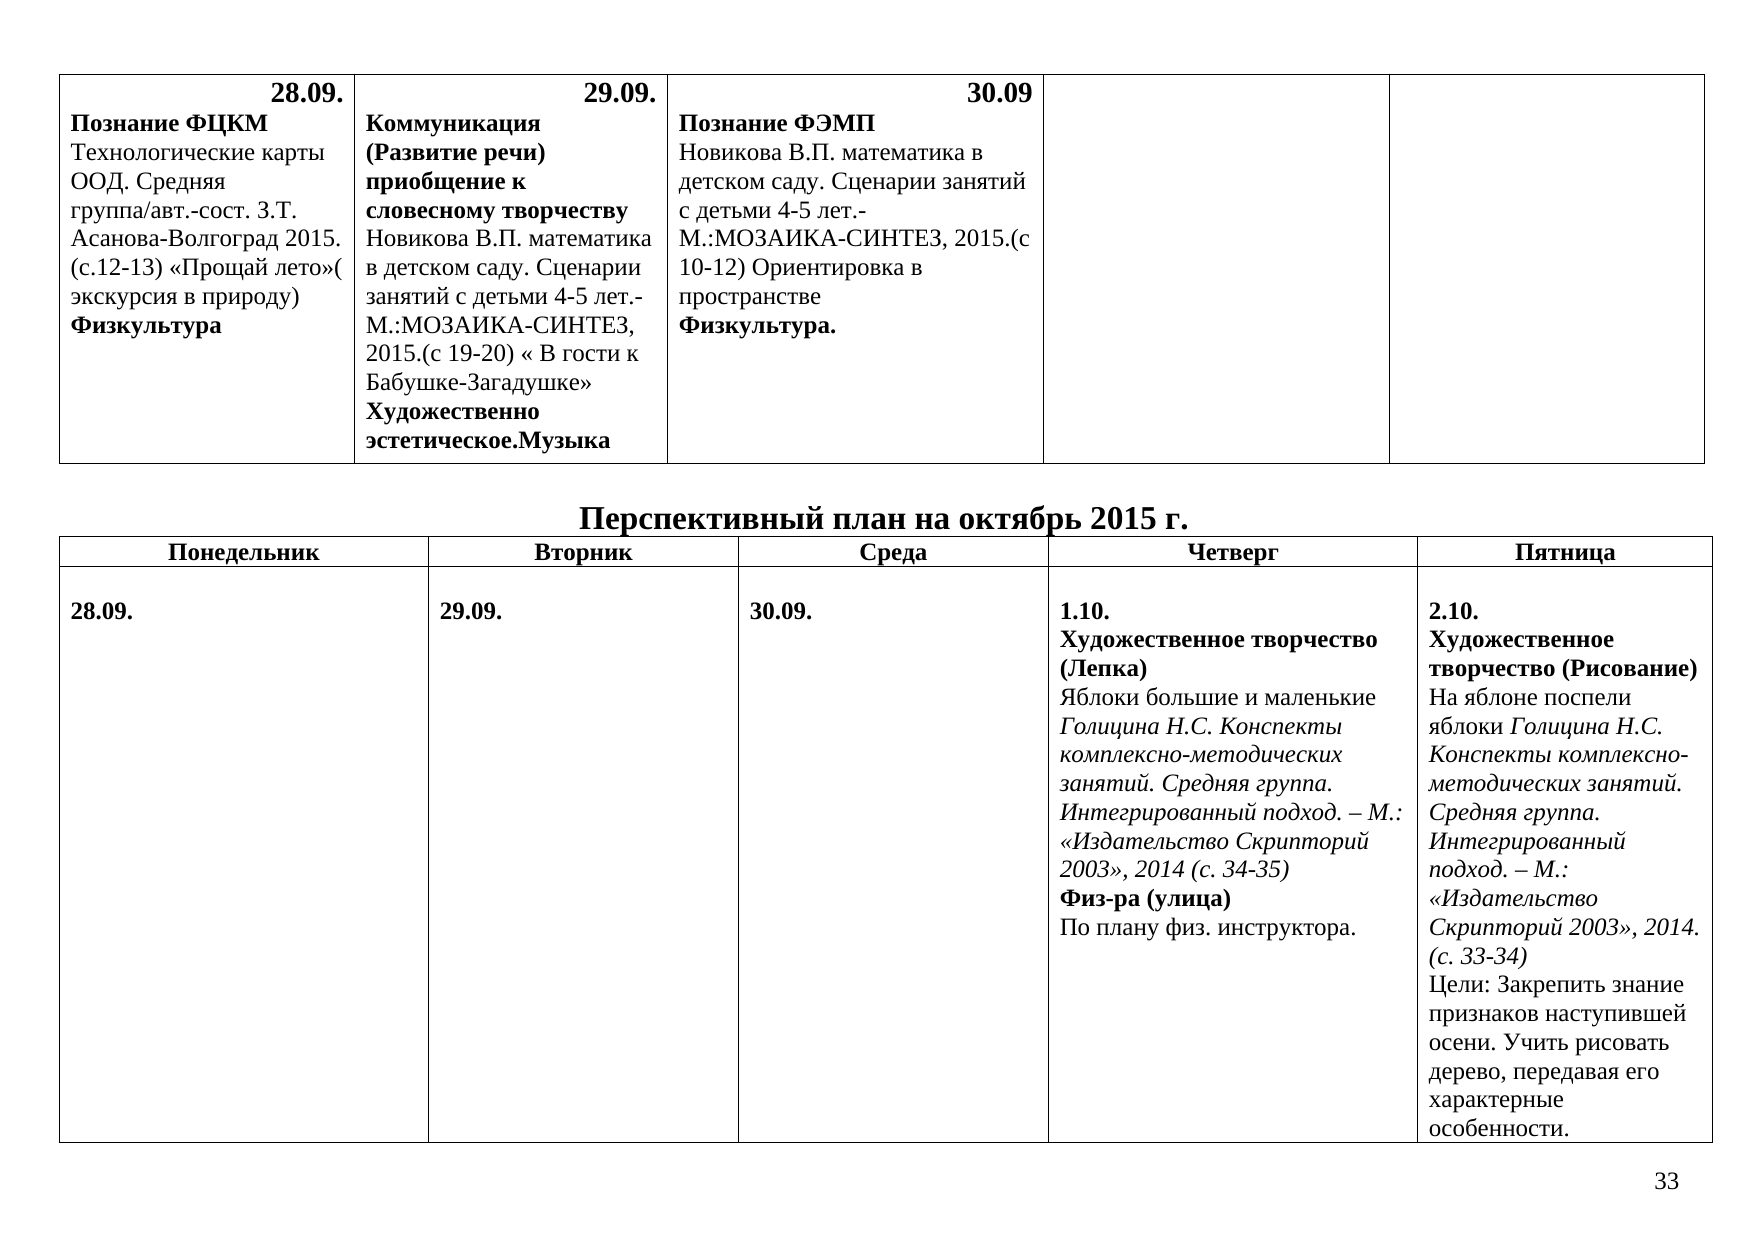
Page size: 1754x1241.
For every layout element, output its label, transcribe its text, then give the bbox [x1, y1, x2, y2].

table_header Вторник [429, 537, 738, 566]
table_cell 28.09. Познание ФЦКМ Технологические карты ООД. Средняя группа/авт.-сост. З.Т. Асанова-Волгоград 2015.(с.12-13) «Прощай лето»( экскурсия в природу) Физкультура [60, 75, 354, 463]
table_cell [1418, 567, 1712, 1142]
table_header Четверг [1049, 537, 1417, 566]
table_header Пятница [1418, 537, 1712, 566]
table_cell 30.09 Познание ФЭМП Новикова В.П. математика в детском саду. Сценарии занятий с детьми 4-5 лет.- М.:МОЗАИКА-СИНТЕЗ, 2015.(с 10-12) Ориентировка в пространстве Физкультура. [668, 75, 1043, 463]
table_cell [1044, 75, 1389, 463]
table_cell 29.09. Коммуникация (Развитие речи) приобщение к словесному творчеству Новикова В.П. математика в детском саду. Сценарии занятий с детьми 4-5 лет.- М.:МОЗАИКА-СИНТЕЗ, 2015.(с 19-20) « В гости к Бабушке-Загадушке» Художественно эстетическое.Музыка [355, 75, 667, 463]
table_cell 29.09. [429, 567, 738, 1142]
table_header Понедельник [60, 537, 428, 566]
table_cell 28.09. [60, 567, 428, 1142]
table_cell 30.09. [739, 567, 1048, 1142]
table_cell [1390, 75, 1704, 463]
table_header Среда [739, 537, 1048, 566]
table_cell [1049, 567, 1417, 1142]
text Перспективный план на октябрь 2015 г. [89, 498, 1679, 536]
